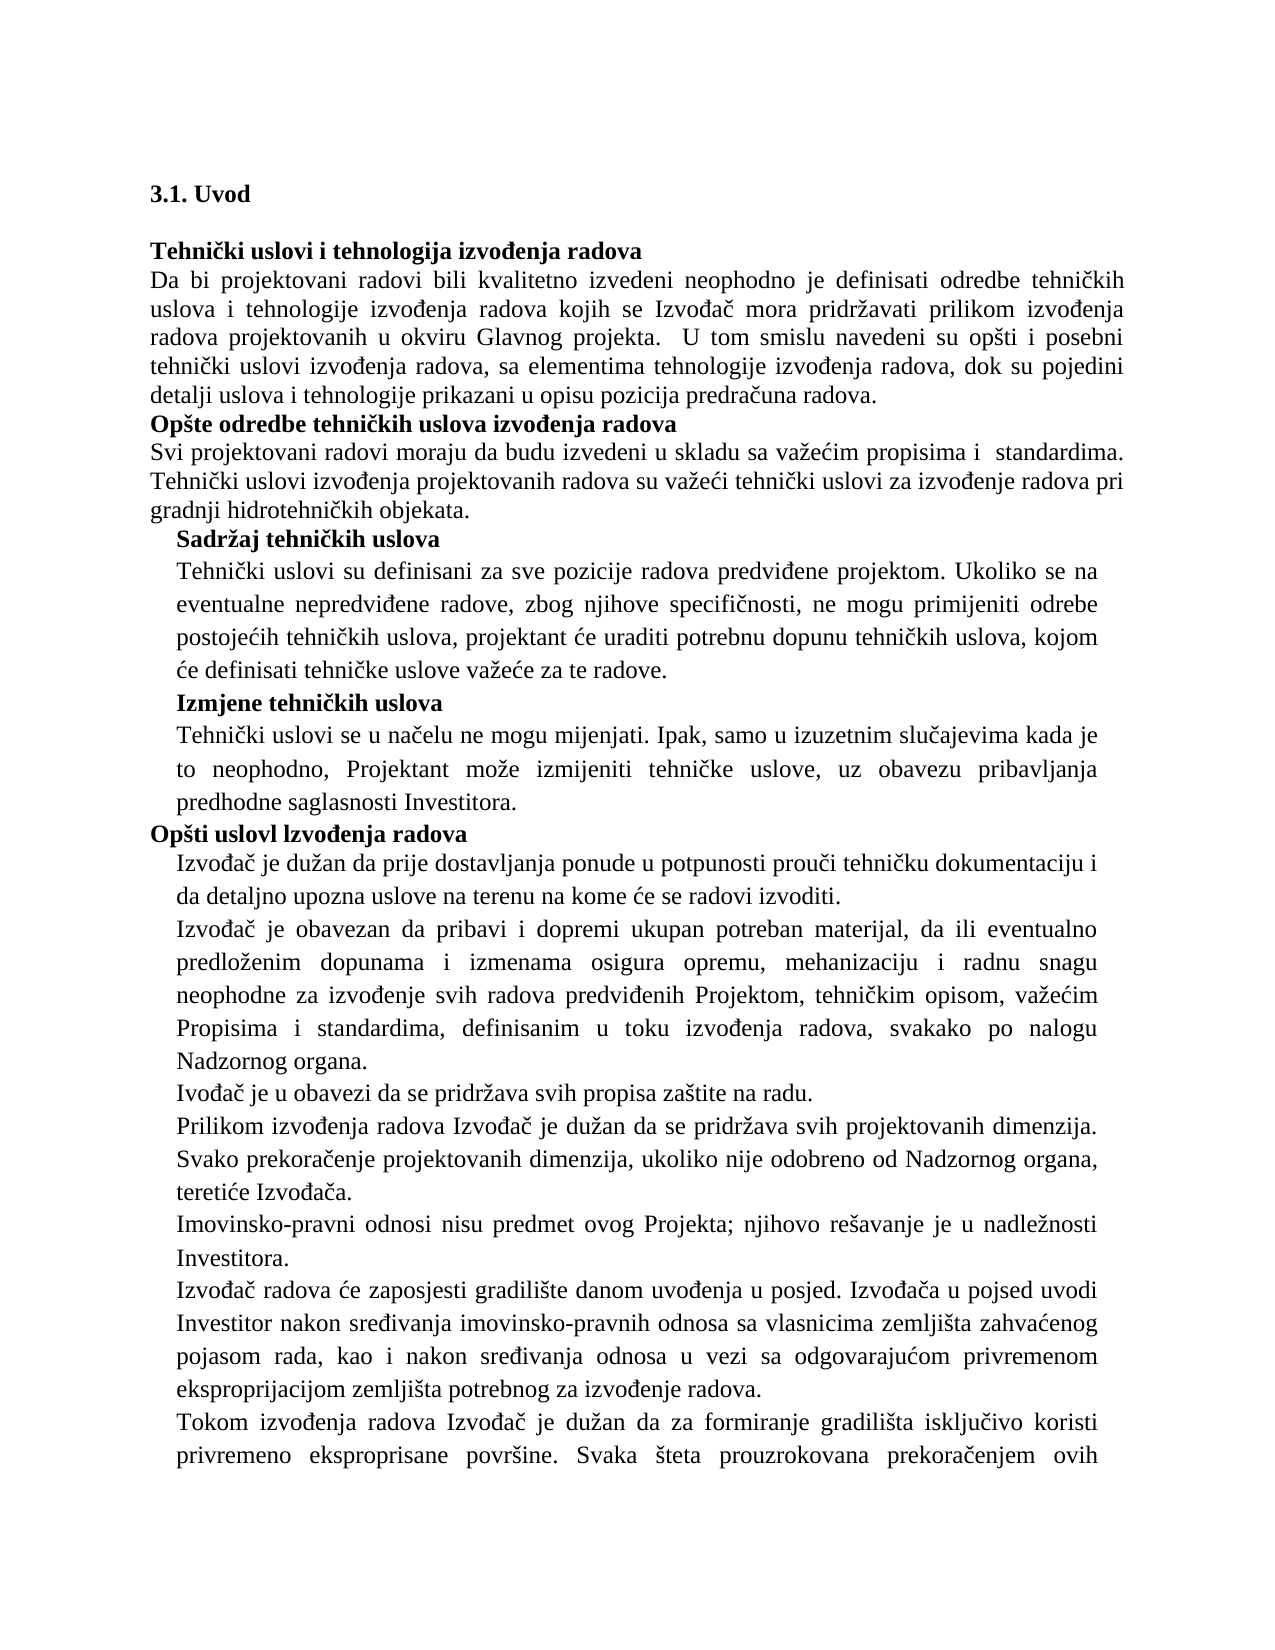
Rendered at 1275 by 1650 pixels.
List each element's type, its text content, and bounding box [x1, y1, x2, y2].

table_cell Izvođač radova će zaposjesti gradilište danom uvođenja u posjed. Izvođača u pojsed uvodi Investitor nakon sređivanja imovinsko-pravnih odnosa sa vlasnicima zemljišta zahvaćenog pojasom rada, kao i nakon sređivanja odnosa u vezi sa odgovarajućom privremenom eksproprijacijom zemljišta potrebnog za izvođenje radova. [165, 1275, 1110, 1407]
text Da bi projektovani radovi bili kvalitetno izvedeni neophodno je definisati odredbe tehničkih uslova i tehnologije izvođenja radova kojih se Izvođač mora pridržavati prilikom izvođenja radova projektovanih u okviru Glavnog projekta. U tom smislu navedeni su opšti i posebni tehnički uslovi izvođenja radova, sa elementima tehnologije izvođenja radova, dok su pojedini detalji uslova i tehnologije prikazani u opisu pozicija predračuna radova. [150, 265, 1125, 409]
table_cell Izvođač je obavezan da pribavi i dopremi ukupan potreban materijal, da ili eventualno predloženim dopunama i izmenama osigura opremu, mehanizaciju i radnu snagu neophodne za izvođenje svih radova predviđenih Projektom, tehničkim opisom, važećim Propisima i standardima, definisanim u toku izvođenja radova, svakako po nalogu Nadzornog organa. [165, 914, 1110, 1078]
table_cell Imovinsko-pravni odnosi nisu predmet ovog Projekta; njihovo rešavanje je u nadležnosti Investitora. [165, 1210, 1110, 1275]
table_cell Tehnički uslovi se u načelu ne mogu mijenjati. Ipak, samo u izuzetnim slučajevima kada je to neophodno, Projektant može izmijeniti tehničke uslove, uz obavezu pribavljanja predhodne saglasnosti Investitora. [165, 721, 1110, 819]
table_cell Prilikom izvođenja radova Izvođač je dužan da se pridržava svih projektovanih dimenzija. Svako prekoračenje projektovanih dimenzija, ukoliko nije odobreno od Nadzornog organa, teretiće Izvođača. [165, 1111, 1110, 1209]
text 3.1. Uvod [150, 179, 1125, 207]
text Tehnički uslovi i tehnologija izvođenja radova [150, 236, 1125, 265]
table_header Izvođač je dužan da prije dostavljanja ponude u potpunosti prouči tehničku dokumentaciju i da detaljno upozna uslove na terenu na kome će se radovi izvoditi. [165, 848, 1110, 914]
table_cell Tehnički uslovi su definisani za sve pozicije radova predviđene projektom. Ukoliko se na eventualne nepredviđene radove, zbog njihove specifičnosti, ne mogu primijeniti odrebe postojećih tehničkih uslova, projektant će uraditi potrebnu dopunu tehničkih uslova, kojom će definisati tehničke uslove važeće za te radove. [165, 556, 1110, 688]
text Svi projektovani radovi moraju da budu izvedeni u skladu sa važećim propisima i standardima. Tehnički uslovi izvođenja projektovanih radova su važeći tehnički uslovi za izvođenje radova pri gradnji hidrotehničkih objekata. [150, 437, 1125, 524]
text Opšte odredbe tehničkih uslova izvođenja radova [150, 409, 1125, 437]
table_cell Ivođač je u obavezi da se pridržava svih propisa zaštite na radu. [165, 1078, 1110, 1111]
text Opšti uslovl lzvođenja radova [150, 819, 1125, 848]
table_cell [165, 1407, 1110, 1469]
table_header Sadržaj tehničkih uslova [165, 524, 1110, 556]
table_cell Izmjene tehničkih uslova [165, 688, 1110, 721]
